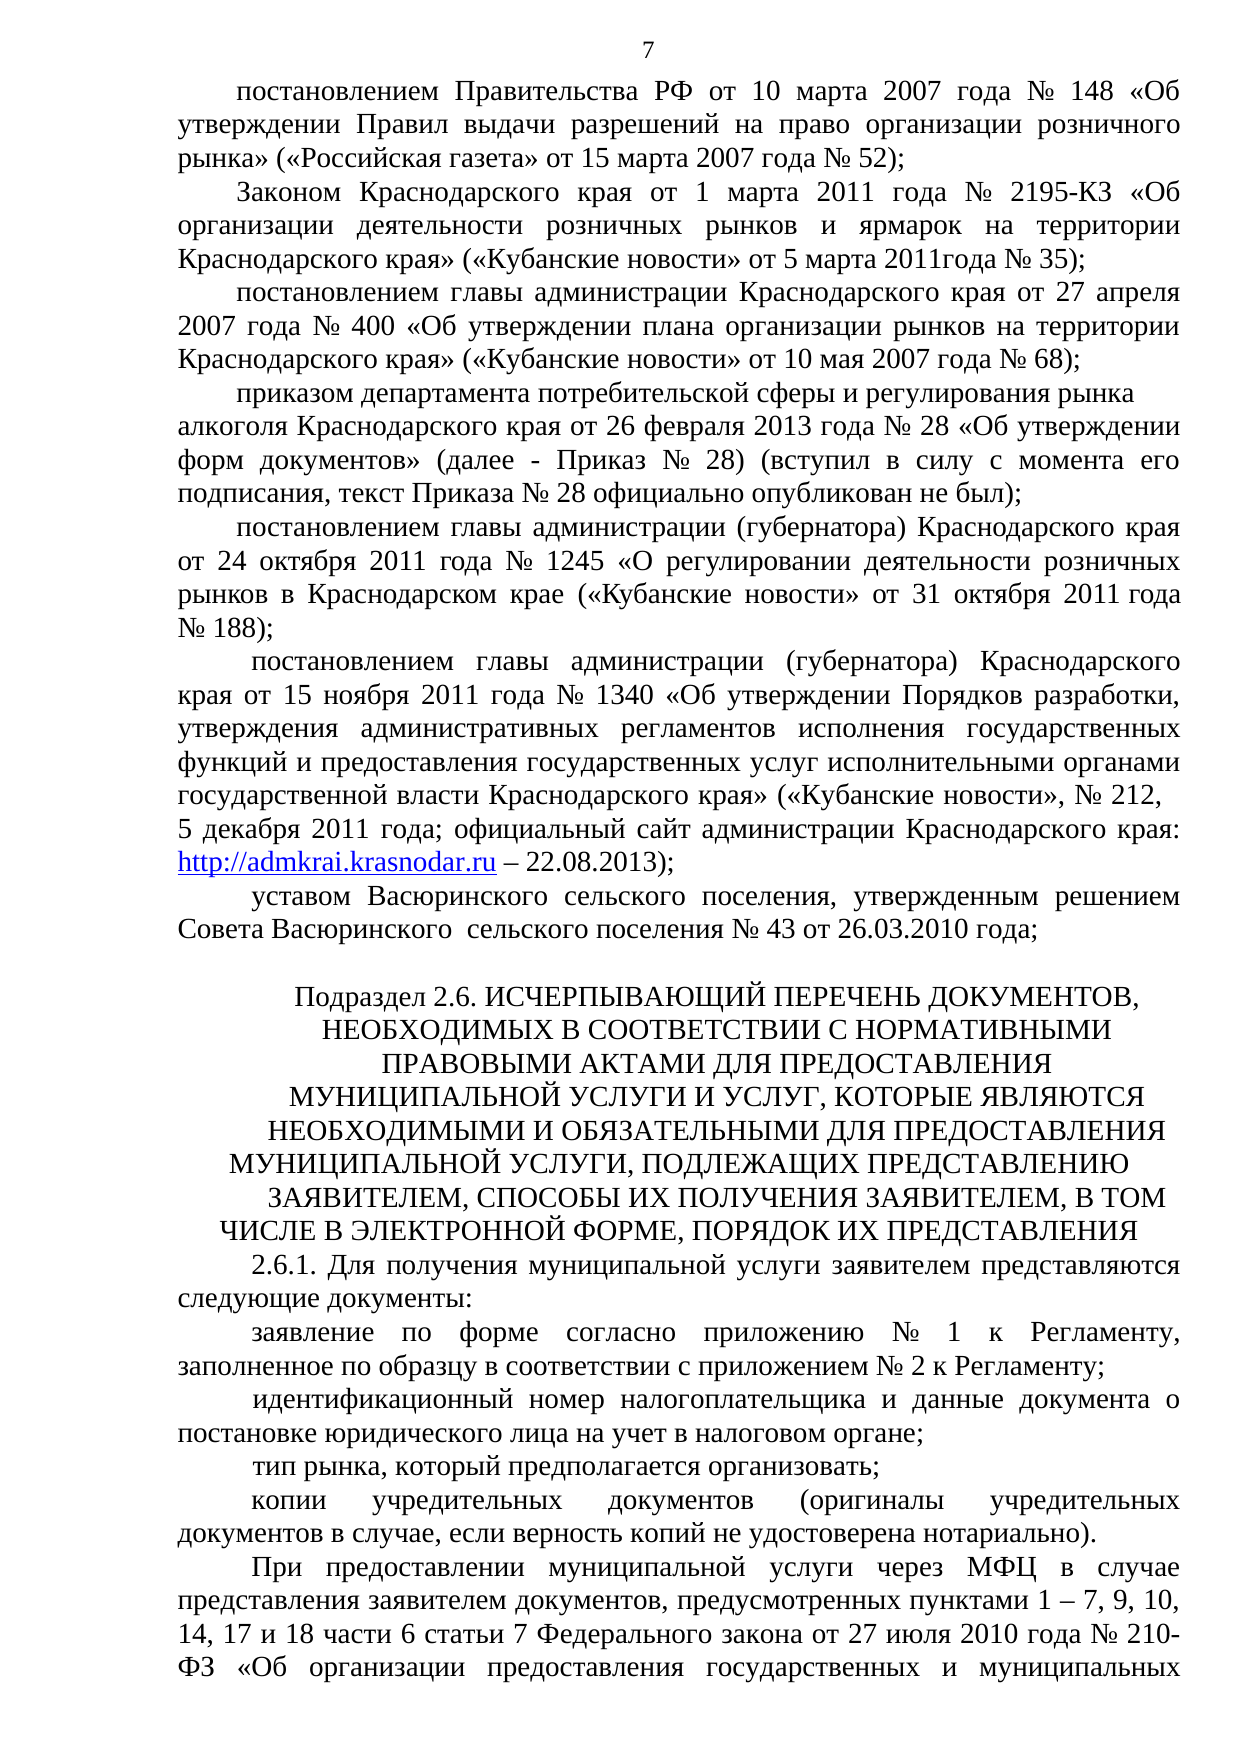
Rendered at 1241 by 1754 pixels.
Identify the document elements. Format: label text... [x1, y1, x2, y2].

text заявление по форме согласно приложению № 1 к Регламенту, заполненное по образцу в соответствии с приложением № 2 к Регламенту; [177, 1314, 1181, 1381]
text алкоголя Краснодарского края от 26 февраля 2013 года № 28 «Об утверждении форм документов» (далее - Приказ № 28) (вступил в силу с момента его подписания, текст Приказа № 28 официально опубликован не был); [177, 408, 1181, 509]
text уставом Васюринского сельского поселения, утвержденным решением Совета Васюринского сельского поселения № 43 от 26.03.2010 года; [177, 878, 1181, 945]
text постановлением главы администрации (губернатора) Краснодарского края от 24 октября 2011 года № 1245 «О регулировании деятельности розничных рынков в Краснодарском крае («Кубанские новости» от 31 октября 2011 года № 188); [177, 509, 1181, 643]
text Подраздел 2.6. ИСЧЕРПЫВАЮЩИЙ ПЕРЕЧЕНЬ ДОКУМЕНТОВ, [177, 979, 1181, 1012]
text НЕОБХОДИМЫМИ И ОБЯЗАТЕЛЬНЫМИ ДЛЯ ПРЕДОСТАВЛЕНИЯ МУНИЦИПАЛЬНОЙ УСЛУГИ, ПОДЛЕЖАЩИХ ПРЕДСТАВЛЕНИЮ [177, 1113, 1181, 1180]
text ЗАЯВИТЕЛЕМ, СПОСОБЫ ИХ ПОЛУЧЕНИЯ ЗАЯВИТЕЛЕМ, В ТОМ ЧИСЛЕ В ЭЛЕКТРОННОЙ ФОРМЕ, ПОРЯДОК ИХ ПРЕДСТАВЛЕНИЯ [177, 1180, 1181, 1247]
text постановлением главы администрации Краснодарского края от 27 апреля 2007 года № 400 «Об утверждении плана организации рынков на территории Краснодарского края» («Кубанские новости» от 10 мая 2007 года № 68); [177, 274, 1181, 375]
text 2.6.1. Для получения муниципальной услуги заявителем представляются следующие документы: [177, 1247, 1181, 1314]
text постановлением главы администрации (губернатора) Краснодарского края от 15 ноября 2011 года № 1340 «Об утверждении Порядков разработки, утверждения административных регламентов исполнения государственных функций и предоставления государственных услуг исполнительными органами государственной власти Краснодарского края» («Кубанские новости», № 212, 5 декабря 2011 года; официальный сайт администрации Краснодарского края: http://admkrai.krasnodar.ru – 22.08.2013); [177, 643, 1181, 878]
text идентификационный номер налогоплательщика и данные документа о постановке юридического лица на учет в налоговом органе; [177, 1381, 1181, 1448]
text копии учредительных документов (оригиналы учредительных документов в случае, если верность копий не удостоверена нотариально). [177, 1482, 1181, 1549]
text приказом департамента потребительской сферы и регулирования рынка [177, 375, 1181, 408]
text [177, 1549, 1181, 1683]
text Законом Краснодарского края от 1 марта 2011 года № 2195-КЗ «Об организации деятельности розничных рынков и ярмарок на территории Краснодарского края» («Кубанские новости» от 5 марта 2011года № 35); [177, 174, 1181, 274]
text постановлением Правительства РФ от 10 марта 2007 года № 148 «Об утверждении Правил выдачи разрешений на право организации розничного рынка» («Российская газета» от 15 марта 2007 года № 52); [177, 73, 1181, 174]
text МУНИЦИПАЛЬНОЙ УСЛУГИ И УСЛУГ, КОТОРЫЕ ЯВЛЯЮТСЯ [177, 1079, 1181, 1113]
text ПРАВОВЫМИ АКТАМИ ДЛЯ ПРЕДОСТАВЛЕНИЯ [177, 1046, 1181, 1079]
text НЕОБХОДИМЫХ В СООТВЕТСТВИИ С НОРМАТИВНЫМИ [177, 1012, 1181, 1046]
text тип рынка, который предполагается организовать; [177, 1448, 1181, 1482]
